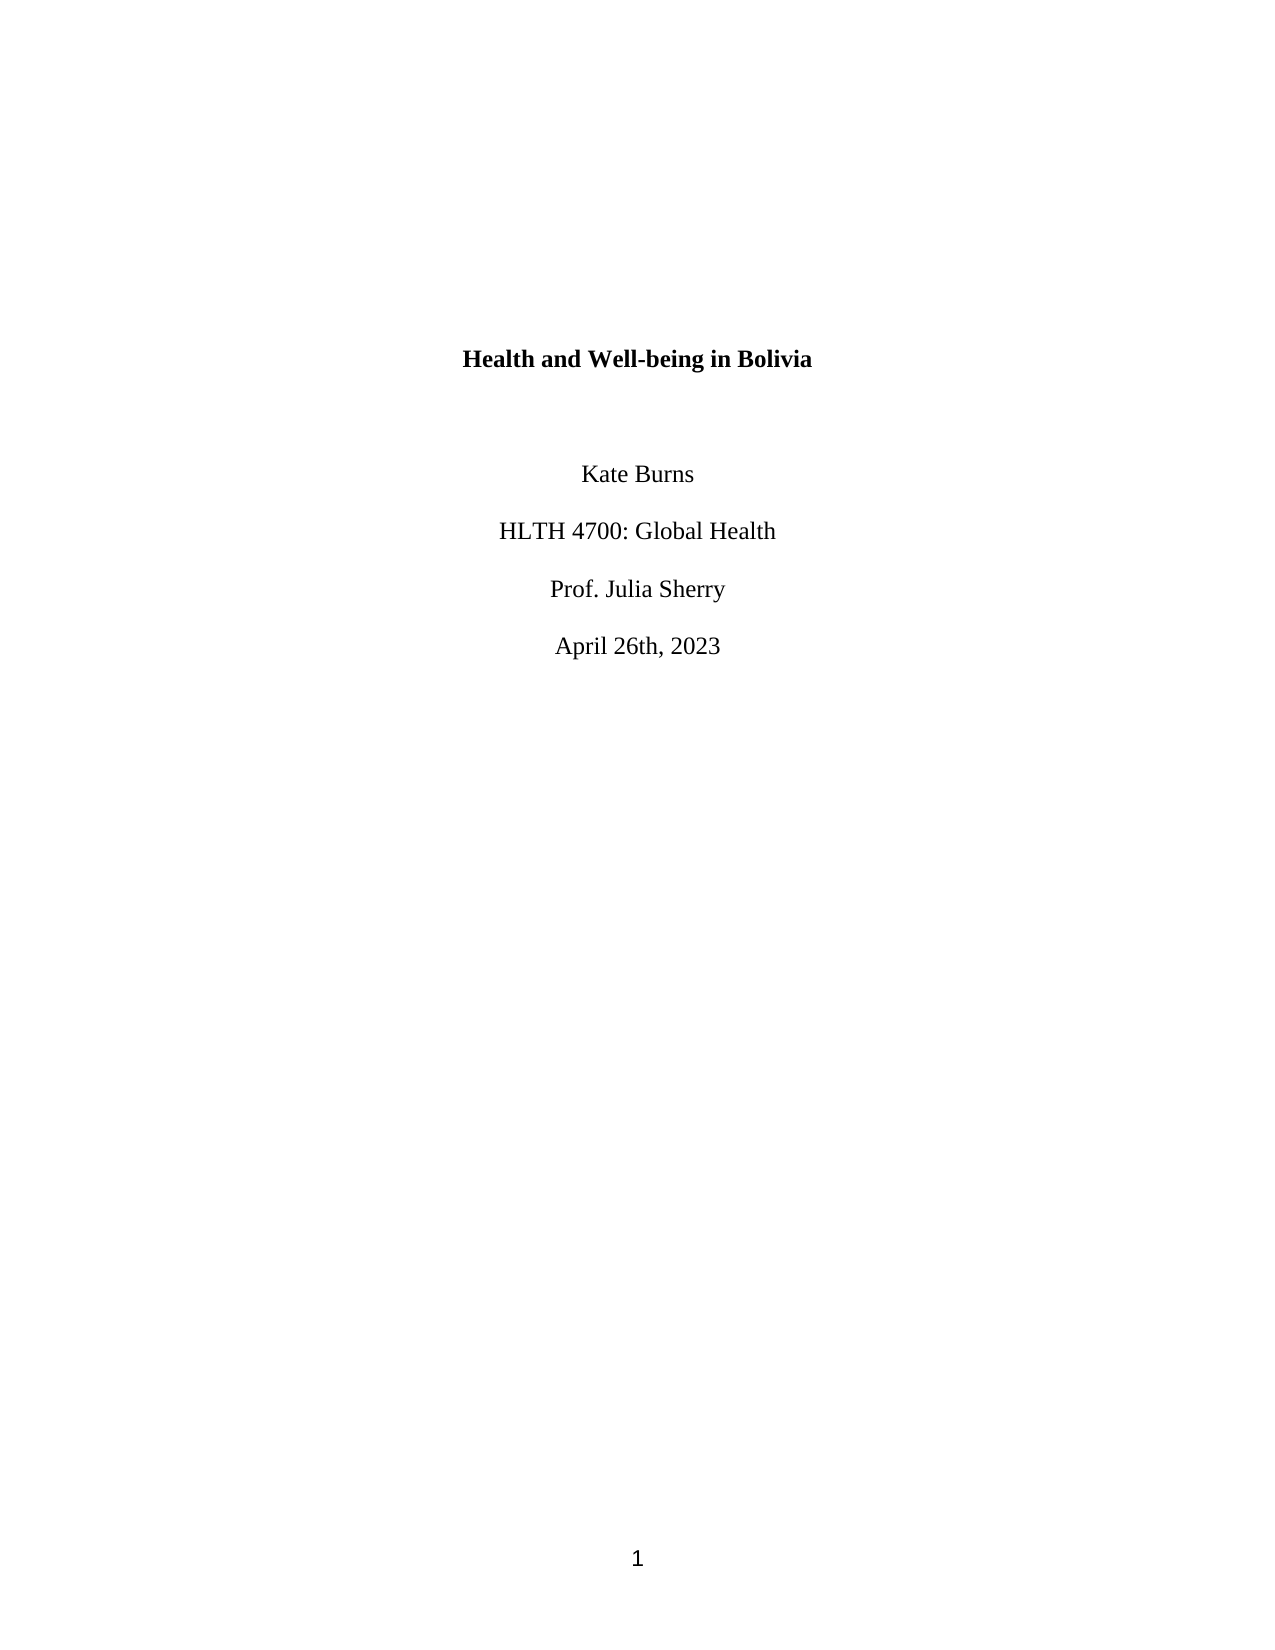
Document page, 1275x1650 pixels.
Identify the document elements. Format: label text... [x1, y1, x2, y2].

text HLTH 4700: Global Health [150, 516, 1125, 545]
text Kate Burns [150, 459, 1125, 487]
text April 26th, 2023 [150, 631, 1125, 660]
text Prof. Julia Sherry [150, 574, 1125, 602]
text Health and Well-being in Bolivia [150, 344, 1125, 372]
